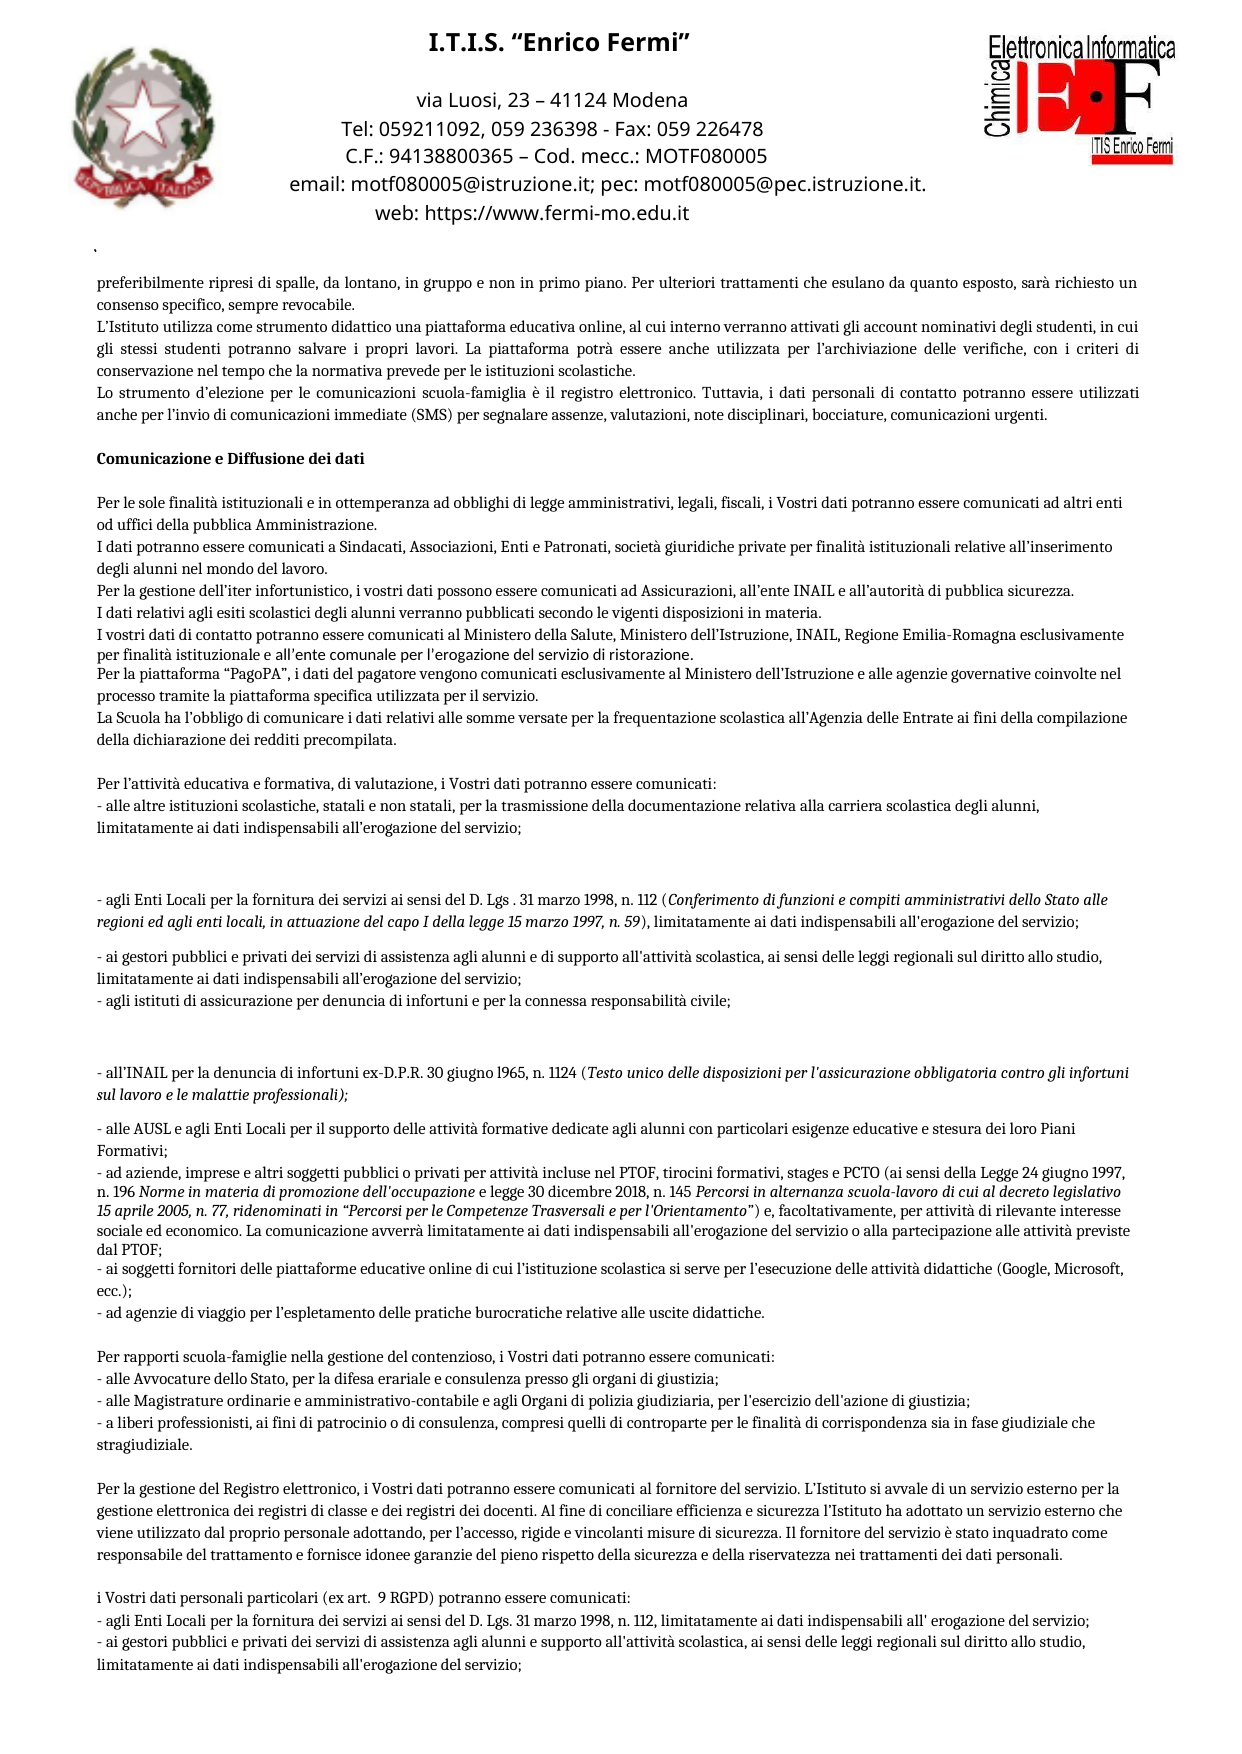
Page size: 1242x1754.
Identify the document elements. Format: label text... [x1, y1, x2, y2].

text - ad aziende, imprese e altri soggetti pubblici o privati per attività incluse nel PTOF, tirocini formativi, stages e PCTO (ai sensi della Legge 24 giugno 1997, n. 196 Norme in materia di promozione dell'occupazione e legge 30 dicembre 2018, n. 145 Percorsi in alternanza scuola-lavoro di cui al decreto legislativo 15 aprile 2005, n. 77, ridenominati in “Percorsi per le Competenze Trasversali e per l'Orientamento”) e, facoltativamente, per attività di rilevante interesse sociale ed economico. La comunicazione avverrà limitatamente ai dati indispensabili all'erogazione del servizio o alla partecipazione alle attività previste dal PTOF; [97, 1163, 1141, 1259]
text L’Istituto utilizza come strumento didattico una piattaforma educativa online, al cui interno verranno attivati gli account nominativi degli studenti, in cui gli stessi studenti potranno salvare i propri lavori. La piattaforma potrà essere anche utilizzata per l’archiviazione delle verifiche, con i criteri di conservazione nel tempo che la normativa prevede per le istituzioni scolastiche. [97, 318, 1141, 381]
text - agli istituti di assicurazione per denuncia di infortuni e per la connessa responsabilità civile; [97, 991, 1141, 1010]
text Per rapporti scuola-famiglie nella gestione del contenzioso, i Vostri dati potranno essere comunicati: [97, 1347, 1141, 1366]
text Per la gestione dell’iter infortunistico, i vostri dati possono essere comunicati ad Assicurazioni, all’ente INAIL e all’autorità di pubblica sicurezza. [97, 581, 1141, 601]
subtitle - all’INAIL per la denuncia di infortuni ex-D.P.R. 30 giugno l965, n. 1124 (Testo unico delle disposizioni per l'assicurazione obbligatoria contro gli infortuni sul lavoro e le malattie professionali); [97, 1063, 1141, 1104]
text - agli Enti Locali per la fornitura dei servizi ai sensi del D. Lgs. 31 marzo 1998, n. 112, limitatamente ai dati indispensabili all' erogazione del servizio; [97, 1611, 1141, 1630]
text - alle Avvocature dello Stato, per la difesa erariale e consulenza presso gli organi di giustizia; [97, 1369, 1141, 1388]
subtitle - agli Enti Locali per la fornitura dei servizi ai sensi del D. Lgs . 31 marzo 1998, n. 112 (Conferimento di funzioni e compiti amministrativi dello Stato alle regioni ed agli enti locali, in attuazione del capo I della legge 15 marzo 1997, n. 59), limitatamente ai dati indispensabili all'erogazione del servizio; [97, 891, 1141, 932]
text - alle Magistrature ordinarie e amministrativo-contabile e agli Organi di polizia giudiziaria, per l'esercizio dell'azione di giustizia; [97, 1391, 1141, 1410]
picture [68, 43, 222, 216]
picture [984, 28, 1179, 166]
text - ai soggetti fornitori delle piattaforme educative online di cui l’istituzione scolastica si serve per l’esecuzione delle attività didattiche (Google, Microsoft, ecc.); - ad agenzie di viaggio per l’espletamento delle pratiche burocratiche relative alle uscite didattiche. [97, 1259, 1141, 1322]
text La Scuola ha l’obbligo di comunicare i dati relativi alle somme versate per la frequentazione scolastica all’Agenzia delle Entrate ai fini della compilazione della dichiarazione dei redditi precompilata. [97, 709, 1141, 750]
text Per la piattaforma “PagoPA”, i dati del pagatore vengono comunicati esclusivamente al Ministero dell’Istruzione e alle agenzie governative coinvolte nel processo tramite la piattaforma specifica utilizzata per il servizio. [97, 665, 1141, 706]
text - a liberi professionisti, ai fini di patrocinio o di consulenza, compresi quelli di controparte per le finalità di corrispondenza sia in fase giudiziale che stragiudiziale. [97, 1413, 1141, 1454]
text - alle altre istituzioni scolastiche, statali e non statali, per la trasmissione della documentazione relativa alla carriera scolastica degli alunni, limitatamente ai dati indispensabili all’erogazione del servizio; [97, 797, 1141, 838]
text I vostri dati di contatto potranno essere comunicati al Ministero della Salute, Ministero dell’Istruzione, INAIL, Regione Emilia-Romagna esclusivamente per finalità istituzionale e all’ente comunale per l’erogazione del servizio di ristorazione. [97, 625, 1141, 665]
text - ai gestori pubblici e privati dei servizi di assistenza agli alunni e di supporto all'attività scolastica, ai sensi delle leggi regionali sul diritto allo studio, limitatamente ai dati indispensabili all’erogazione del servizio; [97, 947, 1141, 988]
text i Vostri dati personali particolari (ex art. 9 RGPD) potranno essere comunicati: [97, 1589, 1141, 1608]
text Per l’attività educativa e formativa, di valutazione, i Vostri dati potranno essere comunicati: [97, 775, 1141, 794]
text Per le sole finalità istituzionali e in ottemperanza ad obblighi di legge amministrativi, legali, fiscali, i Vostri dati potranno essere comunicati ad altri enti od uffici della pubblica Amministrazione. [97, 493, 1141, 534]
text Comunicazione e Diffusione dei dati [97, 449, 1141, 469]
text - alle AUSL e agli Enti Locali per il supporto delle attività formative dedicate agli alunni con particolari esigenze educative e stesura dei loro Piani Formativi; [97, 1119, 1141, 1161]
text I dati potranno essere comunicati a Sindacati, Associazioni, Enti e Patronati, società giuridiche private per finalità istituzionali relative all’inserimento degli alunni nel mondo del lavoro. [97, 537, 1141, 578]
text - ai gestori pubblici e privati dei servizi di assistenza agli alunni e supporto all'attività scolastica, ai sensi delle leggi regionali sul diritto allo studio, limitatamente ai dati indispensabili all'erogazione del servizio; [97, 1633, 1141, 1674]
text Lo strumento d’elezione per le comunicazioni scuola-famiglia è il registro elettronico. Tuttavia, i dati personali di contatto potranno essere utilizzati anche per l’invio di comunicazioni immediate (SMS) per segnalare assenze, valutazioni, note disciplinari, bocciature, comunicazioni urgenti. [97, 383, 1141, 425]
text I dati relativi agli esiti scolastici degli alunni verranno pubblicati secondo le vigenti disposizioni in materia. [95, 603, 1141, 622]
text Per la gestione del Registro elettronico, i Vostri dati potranno essere comunicati al fornitore del servizio. L’Istituto si avvale di un servizio esterno per la gestione elettronica dei registri di classe e dei registri dei docenti. Al fine di conciliare efficienza e sicurezza l’Istituto ha adottato un servizio esterno che viene utilizzato dal proprio personale adottando, per l’accesso, rigide e vincolanti misure di sicurezza. Il fornitore del servizio è stato inquadrato come responsabile del trattamento e fornisce idonee garanzie del pieno rispetto della sicurezza e della riservatezza nei trattamenti dei dati personali. [97, 1479, 1141, 1564]
